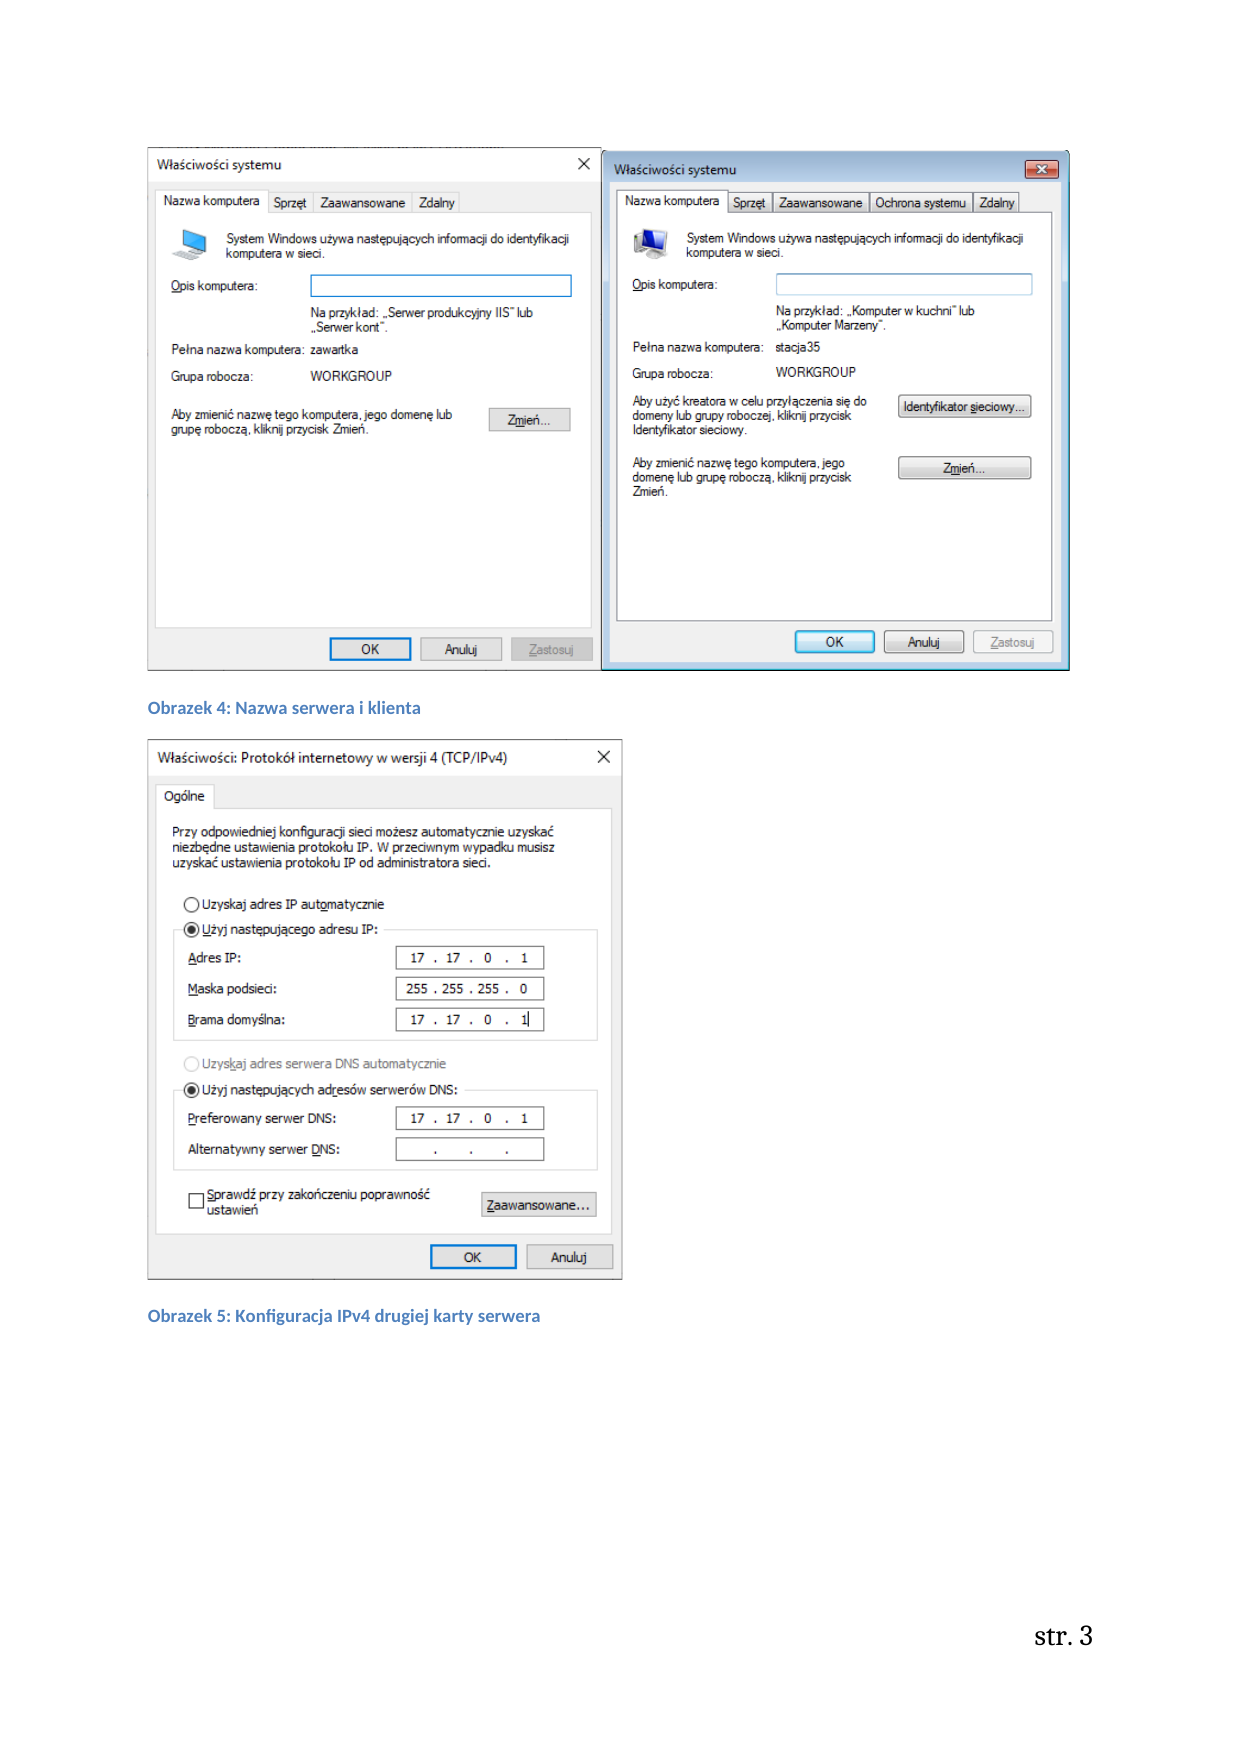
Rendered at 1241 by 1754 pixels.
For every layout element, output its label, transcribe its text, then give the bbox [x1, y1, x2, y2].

text Obrazek 5: Konfiguracja IPv4 drugiej karty serwera [148, 1305, 1093, 1328]
text Obrazek 4: Nazwa serwera i klienta [148, 696, 1093, 719]
picture [147, 739, 623, 1280]
picture [147, 147, 1070, 671]
